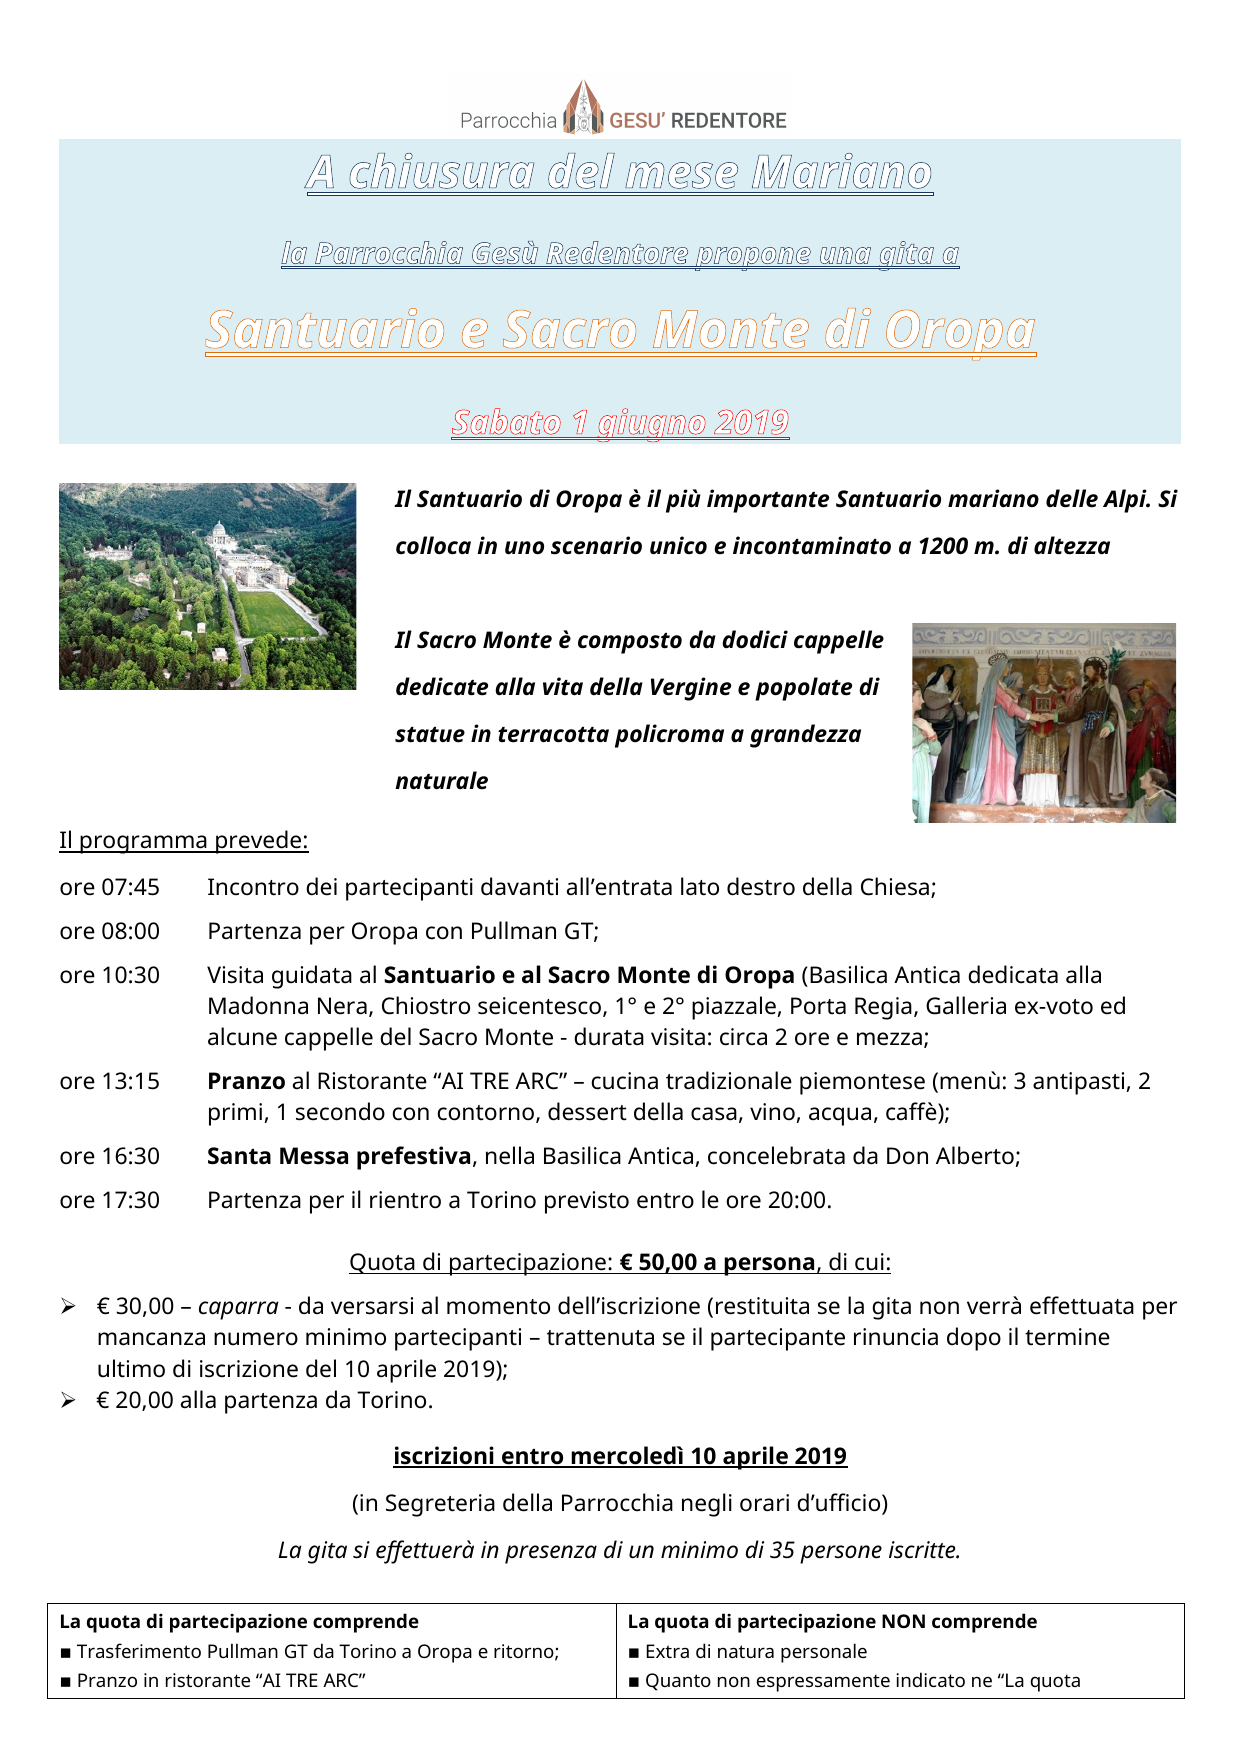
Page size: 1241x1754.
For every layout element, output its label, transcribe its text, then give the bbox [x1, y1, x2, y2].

text Quota di partecipazione: € 50,00 a persona, di cui: [59, 1246, 1181, 1278]
text ore 16:30 Santa Messa prefestiva, nella Basilica Antica, concelebrata da Don Alberto; [59, 1140, 1181, 1171]
list € 20,00 alla partenza da Torino. [59, 1384, 1181, 1415]
text Santuario e Sacro Monte di Oropa [59, 292, 1181, 363]
text Sabato 1 giugno 2019 [59, 398, 1181, 444]
text ore 10:30 Visita guidata al Santuario e al Sacro Monte di Oropa (Basilica Antica dedicata alla Madonna Nera, Chiostro seicentesco, 1° e 2° piazzale, Porta Regia, Galleria ex-voto ed alcune cappelle del Sacro Monte - durata visita: circa 2 ore e mezza; [59, 959, 1181, 1053]
list € 30,00 – caparra - da versarsi al momento dell’iscrizione (restituita se la gita non verrà effettuata per mancanza numero minimo partecipanti – trattenuta se il partecipante rinuncia dopo il termine ultimo di iscrizione del 10 aprile 2019); [59, 1290, 1181, 1384]
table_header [617, 1604, 1184, 1697]
text la Parrocchia Gesù Redentore propone una gita a [59, 232, 1181, 272]
text iscrizioni entro mercoledì 10 aprile 2019 (in Segreteria della Parrocchia negli orari d’ufficio) [59, 1440, 1181, 1518]
text ore 17:30 Partenza per il rientro a Torino previsto entro le ore 20:00. [59, 1184, 1181, 1215]
text ore 08:00 Partenza per Oropa con Pullman GT; [59, 915, 1181, 946]
table_header [48, 483, 384, 824]
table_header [48, 1604, 616, 1697]
table_header Il Santuario di Oropa è il più importante Santuario mariano delle Alpi. Si colloca in uno scenario unico e incontaminato a 1200 m. di altezza Il Sacro Monte è composto da dodici cappelle dedicate alla vita della Vergine e popolate di statue in terracotta policroma a grandezza naturale [384, 483, 1192, 824]
picture [910, 623, 1176, 821]
text ore 13:15 Pranzo al Ristorante “AI TRE ARC” – cucina tradizionale piemontese (menù: 3 antipasti, 2 primi, 1 secondo con contorno, dessert della casa, vino, acqua, caffè); [59, 1065, 1181, 1128]
text A chiusura del mese Mariano [59, 139, 1181, 201]
text La gita si effettuerà in presenza di un minimo di 35 persone iscritte. [59, 1534, 1181, 1565]
picture [449, 73, 792, 139]
text ore 07:45 Incontro dei partecipanti davanti all’entrata lato destro della Chiesa; [59, 871, 1181, 903]
text Il programma prevede: [59, 824, 1181, 856]
picture [59, 483, 357, 690]
